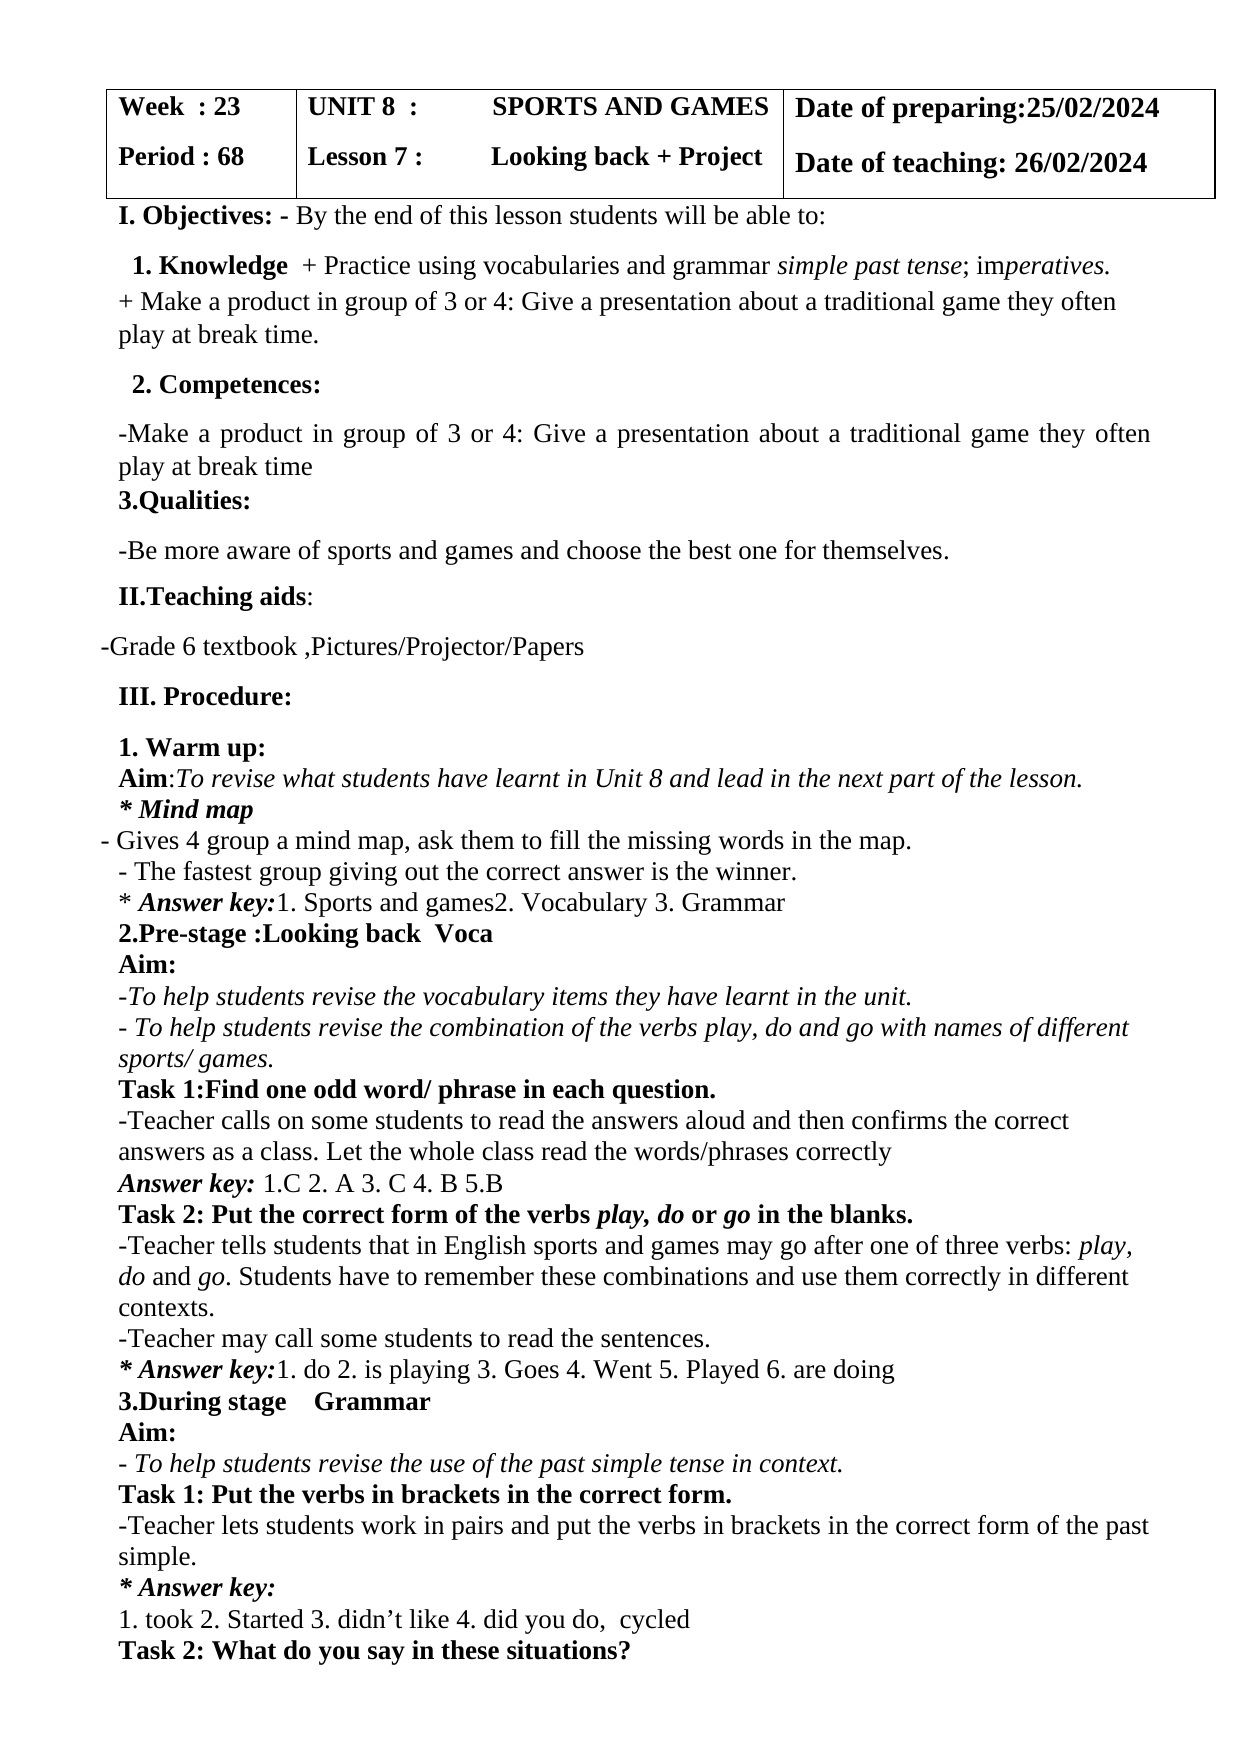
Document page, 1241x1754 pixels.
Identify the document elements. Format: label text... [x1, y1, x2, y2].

text 1. Knowledge + Practice using vocabularies and grammar simple past tense; imperatives. [118, 249, 1152, 280]
text -Be more aware of sports and games and choose the best one for themselves. [118, 534, 1152, 565]
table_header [107, 731, 1163, 1665]
text -Grade 6 textbook ,Pictures/Projector/Papers [100, 630, 1152, 661]
table_header Week : 23 Period : 68 [107, 90, 296, 198]
text II.Teaching aids: [118, 580, 1152, 611]
list -Make a product in group of 3 or 4: Give a presentation about a traditional game they often play at break time [118, 417, 1152, 481]
text 2. Competences: [118, 368, 1152, 399]
table_header Date of preparing:25/02/2024 Date of teaching: 26/02/2024 [784, 90, 1214, 198]
text III. Procedure: [118, 680, 1152, 712]
text I. Objectives: - By the end of this lesson students will be able to: [118, 199, 1152, 230]
table_header UNIT 8 : SPORTS AND GAMES Lesson 7 : Looking back + Project [297, 90, 783, 198]
list 3.Qualities: [118, 484, 1152, 515]
text + Make a product in group of 3 or 4: Give a presentation about a traditional game they often play at break time. [118, 285, 1152, 349]
